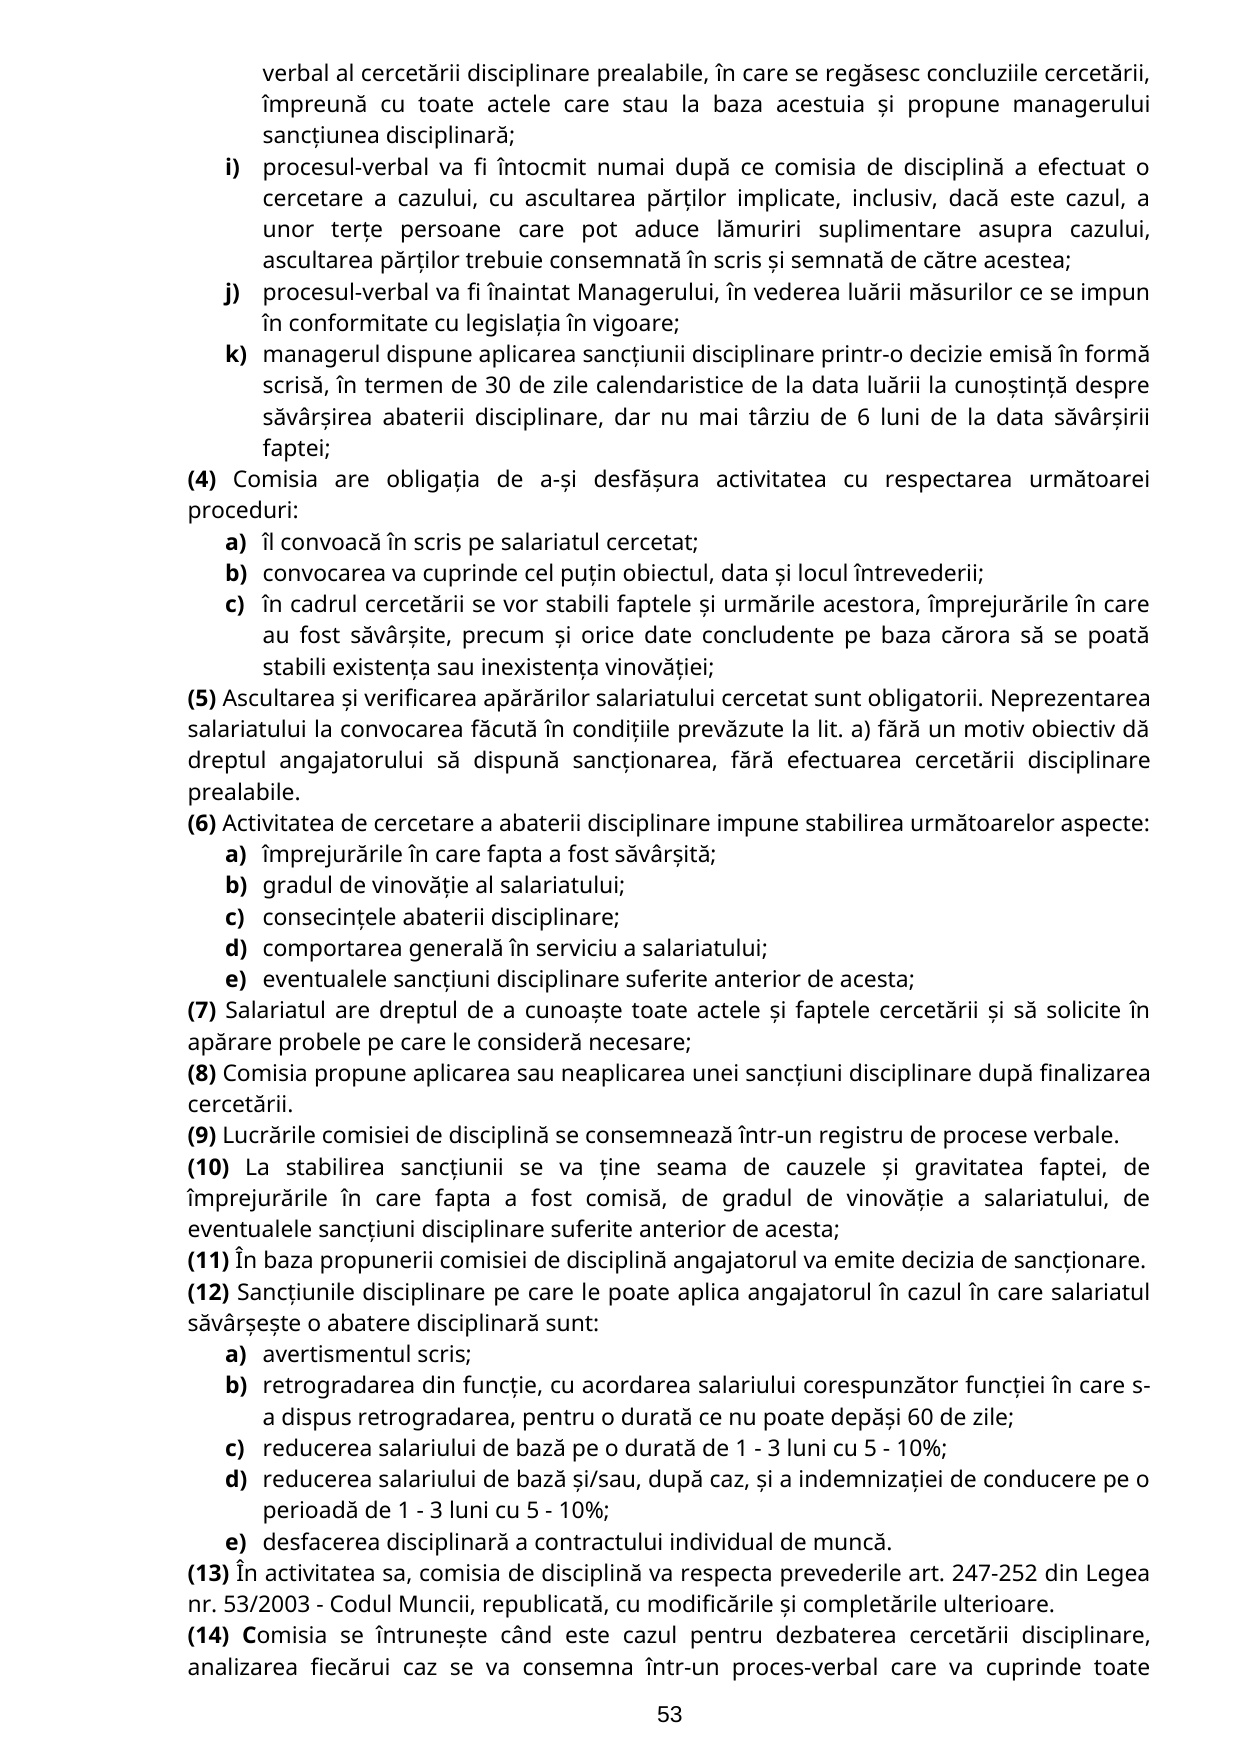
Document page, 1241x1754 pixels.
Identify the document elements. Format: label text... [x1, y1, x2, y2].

text (10) La stabilirea sancțiunii se va ține seama de cauzele și gravitatea faptei, de împrejurările în care fapta a fost comisă, de gradul de vinovăție a salariatului, de eventualele sancțiuni disciplinare suferite anterior de acesta; [187, 1151, 1151, 1244]
text (9) Lucrările comisiei de disciplină se consemnează într-un registru de procese verbale. [187, 1119, 1151, 1151]
list procesul-verbal va fi înaintat Managerului, în vederea luării măsurilor ce se impun în conformitate cu legislația în vigoare; [225, 276, 1151, 338]
list reducerea salariului de bază pe o durată de 1 - 3 luni cu 5 - 10%; [225, 1432, 1151, 1463]
list împrejurările în care fapta a fost săvârșită; [225, 838, 1151, 869]
list reducerea salariului de bază și/sau, după caz, și a indemnizației de conducere pe o perioadă de 1 - 3 luni cu 5 - 10%; [225, 1463, 1151, 1526]
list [225, 57, 1151, 151]
text (7) Salariatul are dreptul de a cunoaște toate actele și faptele cercetării și să solicite în apărare probele pe care le consideră necesare; [187, 994, 1151, 1057]
list consecințele abaterii disciplinare; [225, 901, 1151, 932]
text (4) Comisia are obligația de a-și desfășura activitatea cu respectarea următoarei proceduri: [187, 463, 1151, 526]
list comportarea generală în serviciu a salariatului; [225, 932, 1151, 963]
list procesul-verbal va fi întocmit numai după ce comisia de disciplină a efectuat o cercetare a cazului, cu ascultarea părților implicate, inclusiv, dacă este cazul, a unor terțe persoane care pot aduce lămuriri suplimentare asupra cazului, ascultarea părților trebuie consemnată în scris și semnată de către acestea; [225, 151, 1151, 276]
list eventualele sancțiuni disciplinare suferite anterior de acesta; [225, 963, 1151, 994]
list îl convoacă în scris pe salariatul cercetat; [225, 526, 1151, 557]
text (11) În baza propunerii comisiei de disciplină angajatorul va emite decizia de sancționare. [187, 1244, 1151, 1276]
text (8) Comisia propune aplicarea sau neaplicarea unei sancțiuni disciplinare după finalizarea cercetării. [187, 1057, 1151, 1119]
text (13) În activitatea sa, comisia de disciplină va respecta prevederile art. 247-252 din Legea nr. 53/2003 - Codul Muncii, republicată, cu modificările și completările ulterioare. [187, 1557, 1151, 1619]
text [187, 1619, 1151, 1682]
list retrogradarea din funcție, cu acordarea salariului corespunzător funcției în care s-a dispus retrogradarea, pentru o durată ce nu poate depăși 60 de zile; [225, 1369, 1151, 1432]
text (5) Ascultarea și verificarea apărărilor salariatului cercetat sunt obligatorii. Neprezentarea salariatului la convocarea făcută în condițiile prevăzute la lit. a) fără un motiv obiectiv dă dreptul angajatorului să dispună sancționarea, fără efectuarea cercetării disciplinare prealabile. [187, 682, 1151, 807]
list managerul dispune aplicarea sancțiunii disciplinare printr-o decizie emisă în formă scrisă, în termen de 30 de zile calendaristice de la data luării la cunoștință despre săvârșirea abaterii disciplinare, dar nu mai târziu de 6 luni de la data săvârșirii faptei; [225, 338, 1151, 463]
list desfacerea disciplinară a contractului individual de muncă. [225, 1526, 1151, 1557]
list în cadrul cercetării se vor stabili faptele și urmările acestora, împrejurările în care au fost săvârșite, precum și orice date concludente pe baza cărora să se poată stabili existența sau inexistența vinovăției; [225, 588, 1151, 682]
text (12) Sancțiunile disciplinare pe care le poate aplica angajatorul în cazul în care salariatul săvârșește o abatere disciplinară sunt: [187, 1276, 1151, 1338]
list avertismentul scris; [225, 1338, 1151, 1369]
list gradul de vinovăție al salariatului; [225, 869, 1151, 901]
list convocarea va cuprinde cel puțin obiectul, data și locul întrevederii; [225, 557, 1151, 588]
text (6) Activitatea de cercetare a abaterii disciplinare impune stabilirea următoarelor aspecte: [187, 807, 1151, 838]
